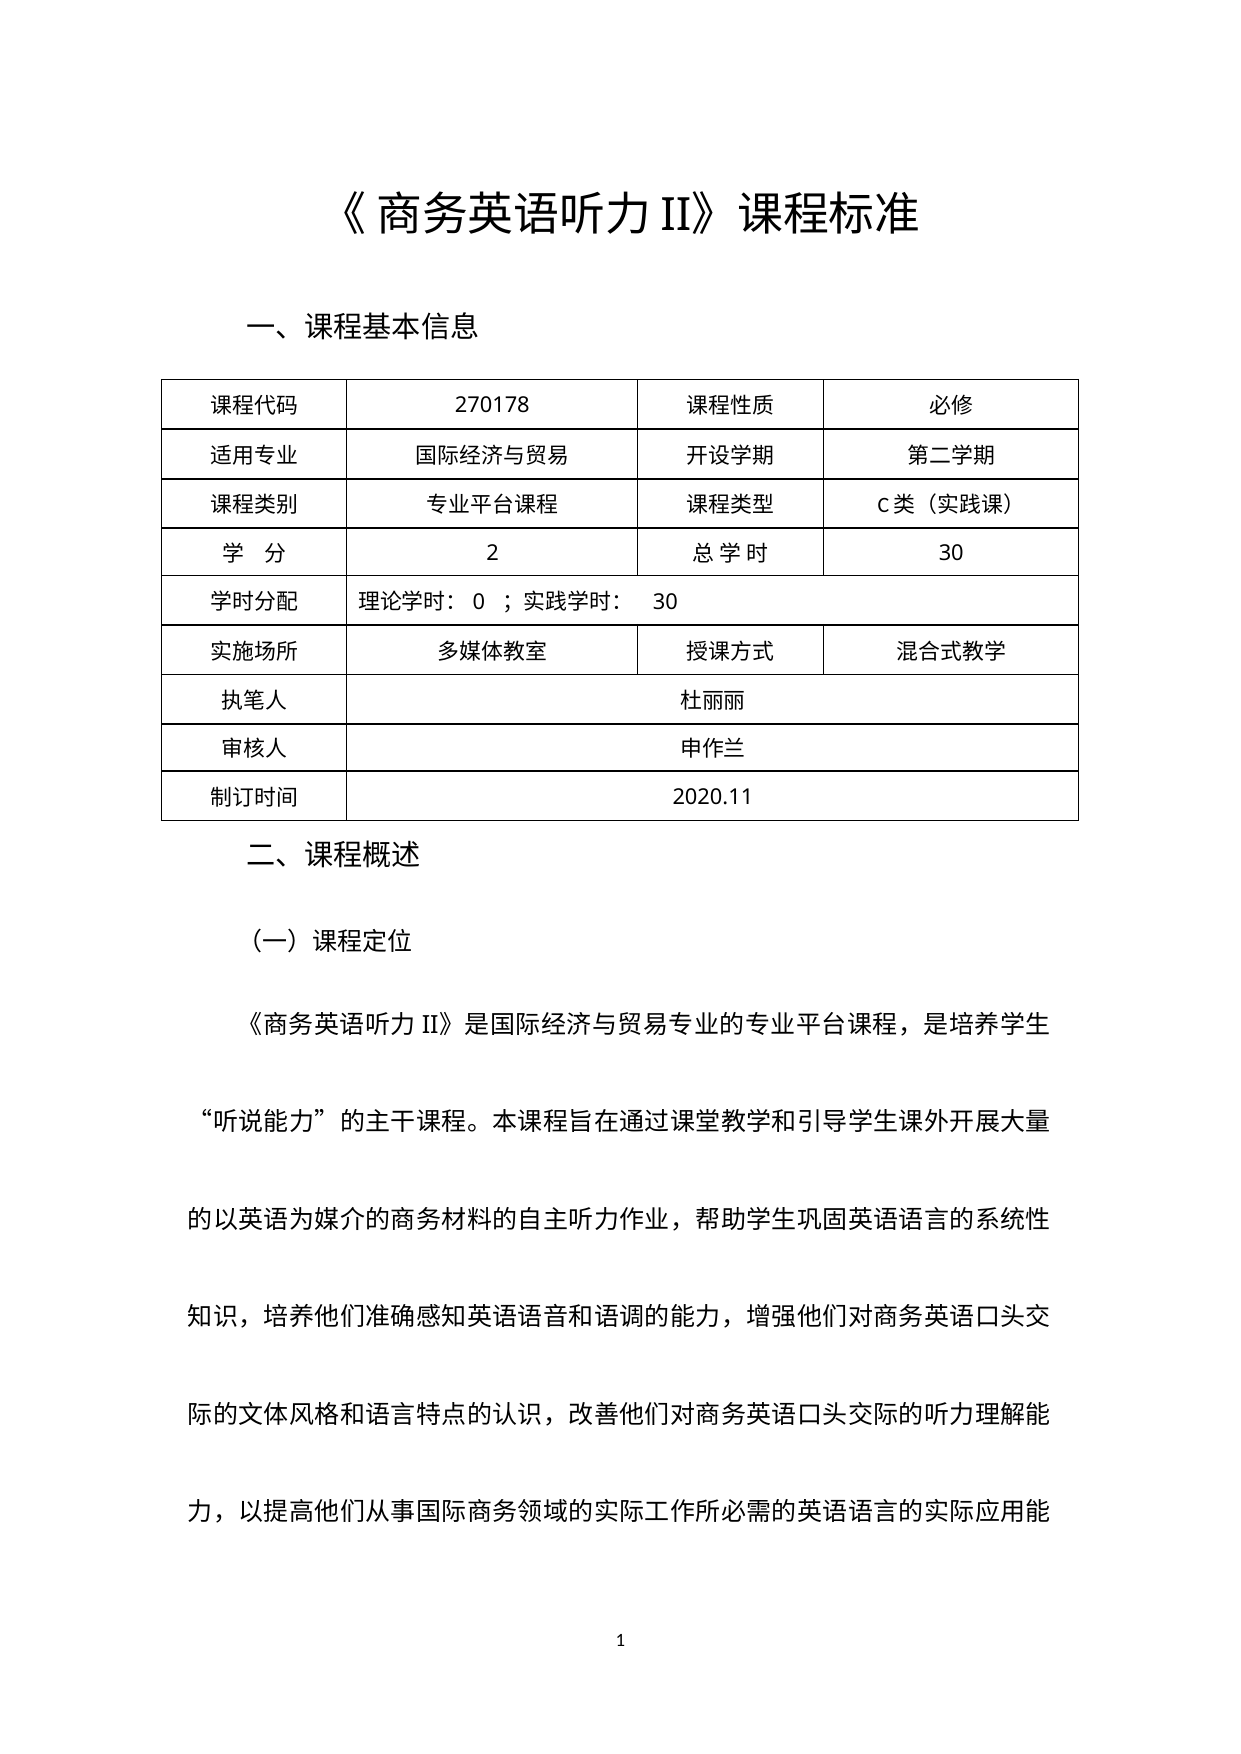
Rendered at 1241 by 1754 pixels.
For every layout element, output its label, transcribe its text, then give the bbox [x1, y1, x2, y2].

table_cell 杜丽丽 [347, 675, 1078, 723]
table_header 必修 [824, 380, 1078, 428]
text （一）课程定位 [187, 907, 1053, 972]
table_header 课程性质 [638, 380, 823, 428]
table_cell 学时分配 [162, 576, 346, 624]
table_cell 课程类型 [638, 480, 823, 527]
table_cell 混合式教学 [824, 626, 1078, 673]
table_cell C类（实践课） [824, 480, 1078, 527]
table_cell 多媒体教室 [347, 626, 637, 673]
table_cell 国际经济与贸易 [347, 430, 637, 478]
table_cell 学 分 [162, 529, 346, 574]
text 二、课程概述 [187, 821, 1053, 886]
table_cell 理论学时： 0 ；实践学时： 30 [347, 576, 1078, 624]
text 一、课程基本信息 [187, 293, 1053, 358]
table_cell 授课方式 [638, 626, 823, 673]
table_cell 执笔人 [162, 675, 346, 723]
text 《 商务英语听力II》课程标准 [187, 162, 1053, 259]
table_header 课程代码 [162, 380, 346, 428]
table_cell 开设学期 [638, 430, 823, 478]
table_cell 实施场所 [162, 626, 346, 673]
table_cell 总 学 时 [638, 529, 823, 574]
table_cell 专业平台课程 [347, 480, 637, 527]
table_header 270178 [347, 380, 637, 428]
table_cell 申作兰 [347, 725, 1078, 770]
table_cell 适用专业 [162, 430, 346, 478]
table_cell 第二学期 [824, 430, 1078, 478]
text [187, 990, 1053, 1542]
table_cell 2020.11 [347, 772, 1078, 819]
table_cell 制订时间 [162, 772, 346, 819]
table_cell 审核人 [162, 725, 346, 770]
table_cell 30 [824, 529, 1078, 574]
table_cell 课程类别 [162, 480, 346, 527]
table_cell 2 [347, 529, 637, 574]
